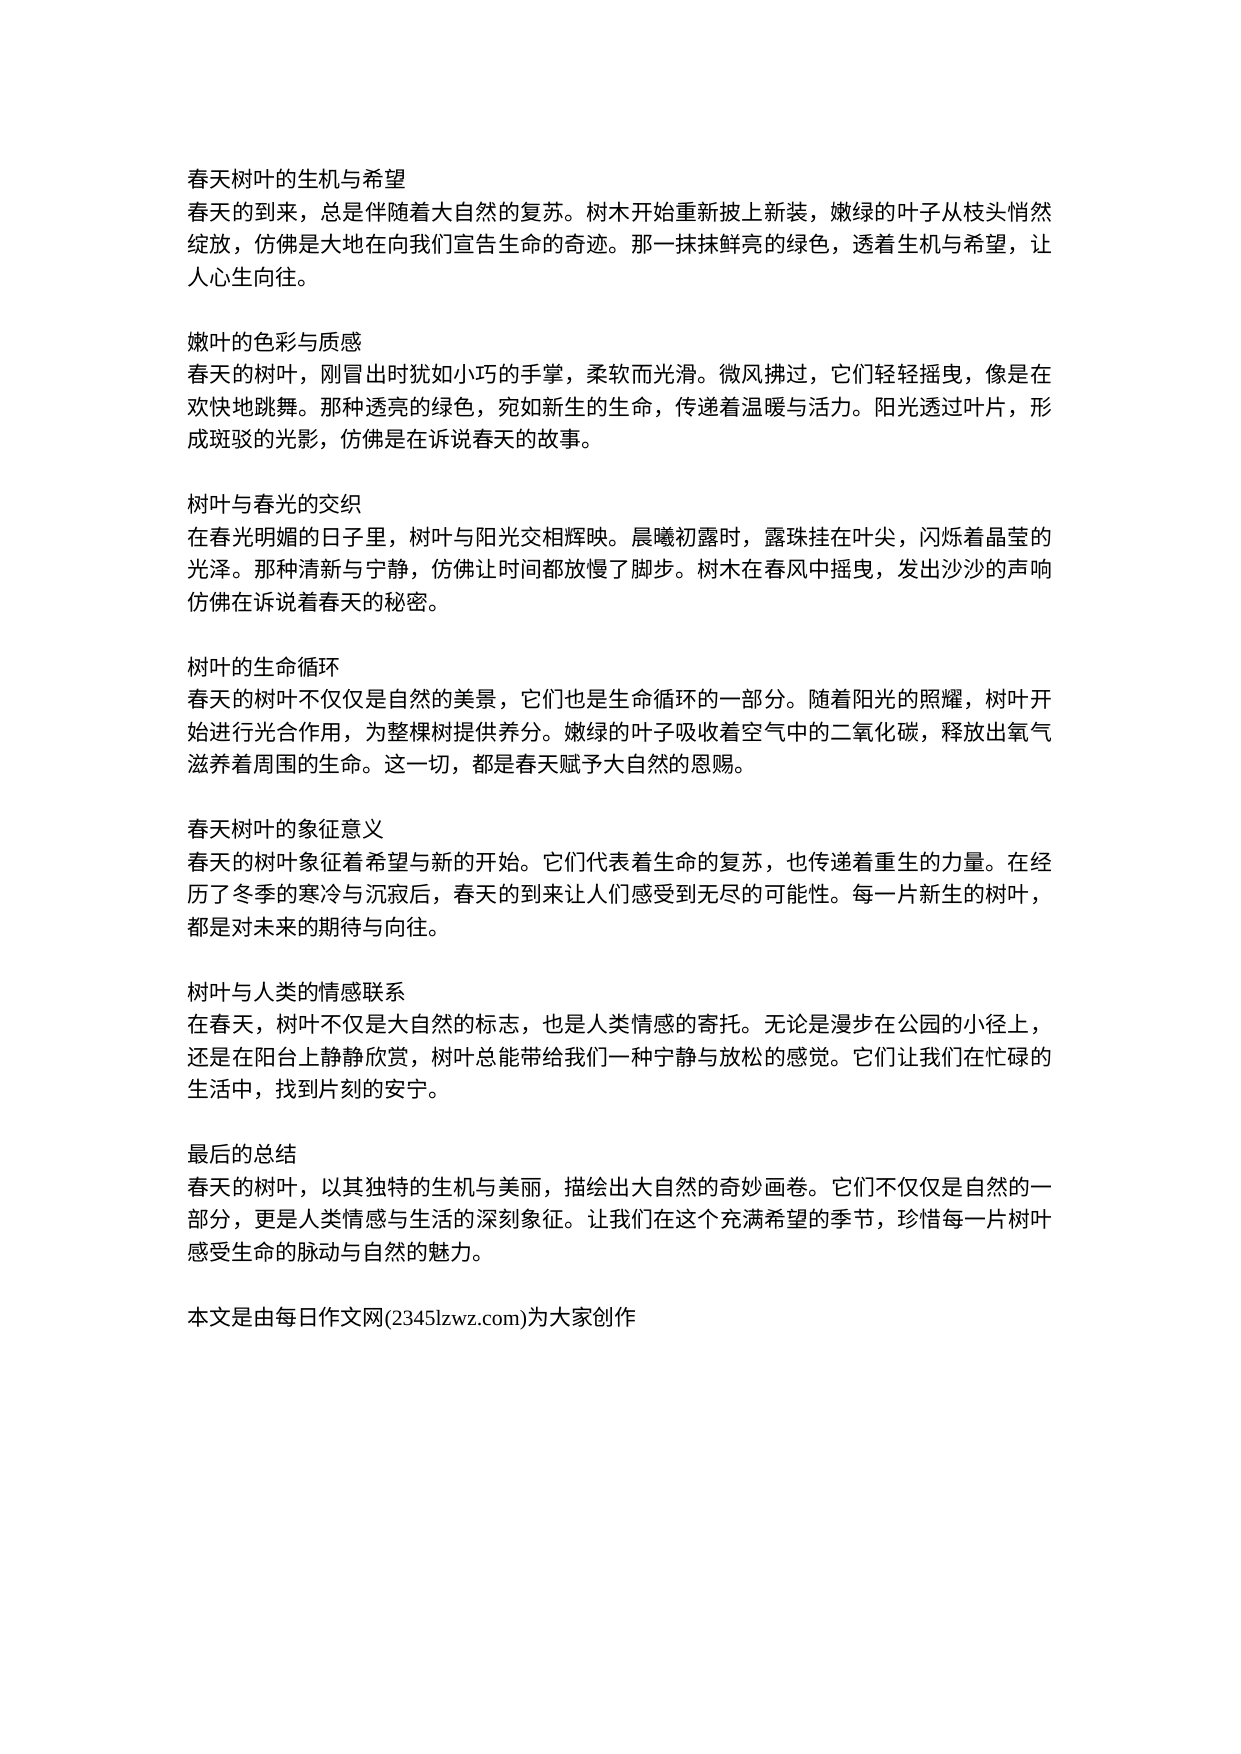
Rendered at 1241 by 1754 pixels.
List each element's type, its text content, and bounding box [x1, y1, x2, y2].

text 嫩叶的色彩与质感 [187, 324, 1053, 357]
text 春天的树叶不仅仅是自然的美景，它们也是生命循环的一部分。随着阳光的照耀，树叶开始进行光合作用，为整棵树提供养分。嫩绿的叶子吸收着空气中的二氧化碳，释放出氧气，滋养着周围的生命。这一切，都是春天赋予大自然的恩赐。 [187, 682, 1053, 779]
text 春天树叶的生机与希望 [187, 162, 1053, 194]
text 树叶与春光的交织 [187, 487, 1053, 519]
text 春天树叶的象征意义 [187, 812, 1053, 844]
text 春天的树叶，刚冒出时犹如小巧的手掌，柔软而光滑。微风拂过，它们轻轻摇曳，像是在欢快地跳舞。那种透亮的绿色，宛如新生的生命，传递着温暖与活力。阳光透过叶片，形成斑驳的光影，仿佛是在诉说春天的故事。 [187, 357, 1053, 454]
text 树叶与人类的情感联系 [187, 974, 1053, 1007]
text 在春天，树叶不仅是大自然的标志，也是人类情感的寄托。无论是漫步在公园的小径上，还是在阳台上静静欣赏，树叶总能带给我们一种宁静与放松的感觉。它们让我们在忙碌的生活中，找到片刻的安宁。 [187, 1007, 1053, 1104]
text 树叶的生命循环 [187, 649, 1053, 682]
text 春天的到来，总是伴随着大自然的复苏。树木开始重新披上新装，嫩绿的叶子从枝头悄然绽放，仿佛是大地在向我们宣告生命的奇迹。那一抹抹鲜亮的绿色，透着生机与希望，让人心生向往。 [187, 194, 1053, 292]
text 春天的树叶象征着希望与新的开始。它们代表着生命的复苏，也传递着重生的力量。在经历了冬季的寒冷与沉寂后，春天的到来让人们感受到无尽的可能性。每一片新生的树叶，都是对未来的期待与向往。 [187, 844, 1053, 942]
text 在春光明媚的日子里，树叶与阳光交相辉映。晨曦初露时，露珠挂在叶尖，闪烁着晶莹的光泽。那种清新与宁静，仿佛让时间都放慢了脚步。树木在春风中摇曳，发出沙沙的声响，仿佛在诉说着春天的秘密。 [187, 519, 1053, 617]
text 本文是由每日作文网(2345lzwz.com)为大家创作 [187, 1299, 1053, 1332]
text 春天的树叶，以其独特的生机与美丽，描绘出大自然的奇妙画卷。它们不仅仅是自然的一部分，更是人类情感与生活的深刻象征。让我们在这个充满希望的季节，珍惜每一片树叶，感受生命的脉动与自然的魅力。 [187, 1169, 1053, 1267]
text 最后的总结 [187, 1137, 1053, 1169]
